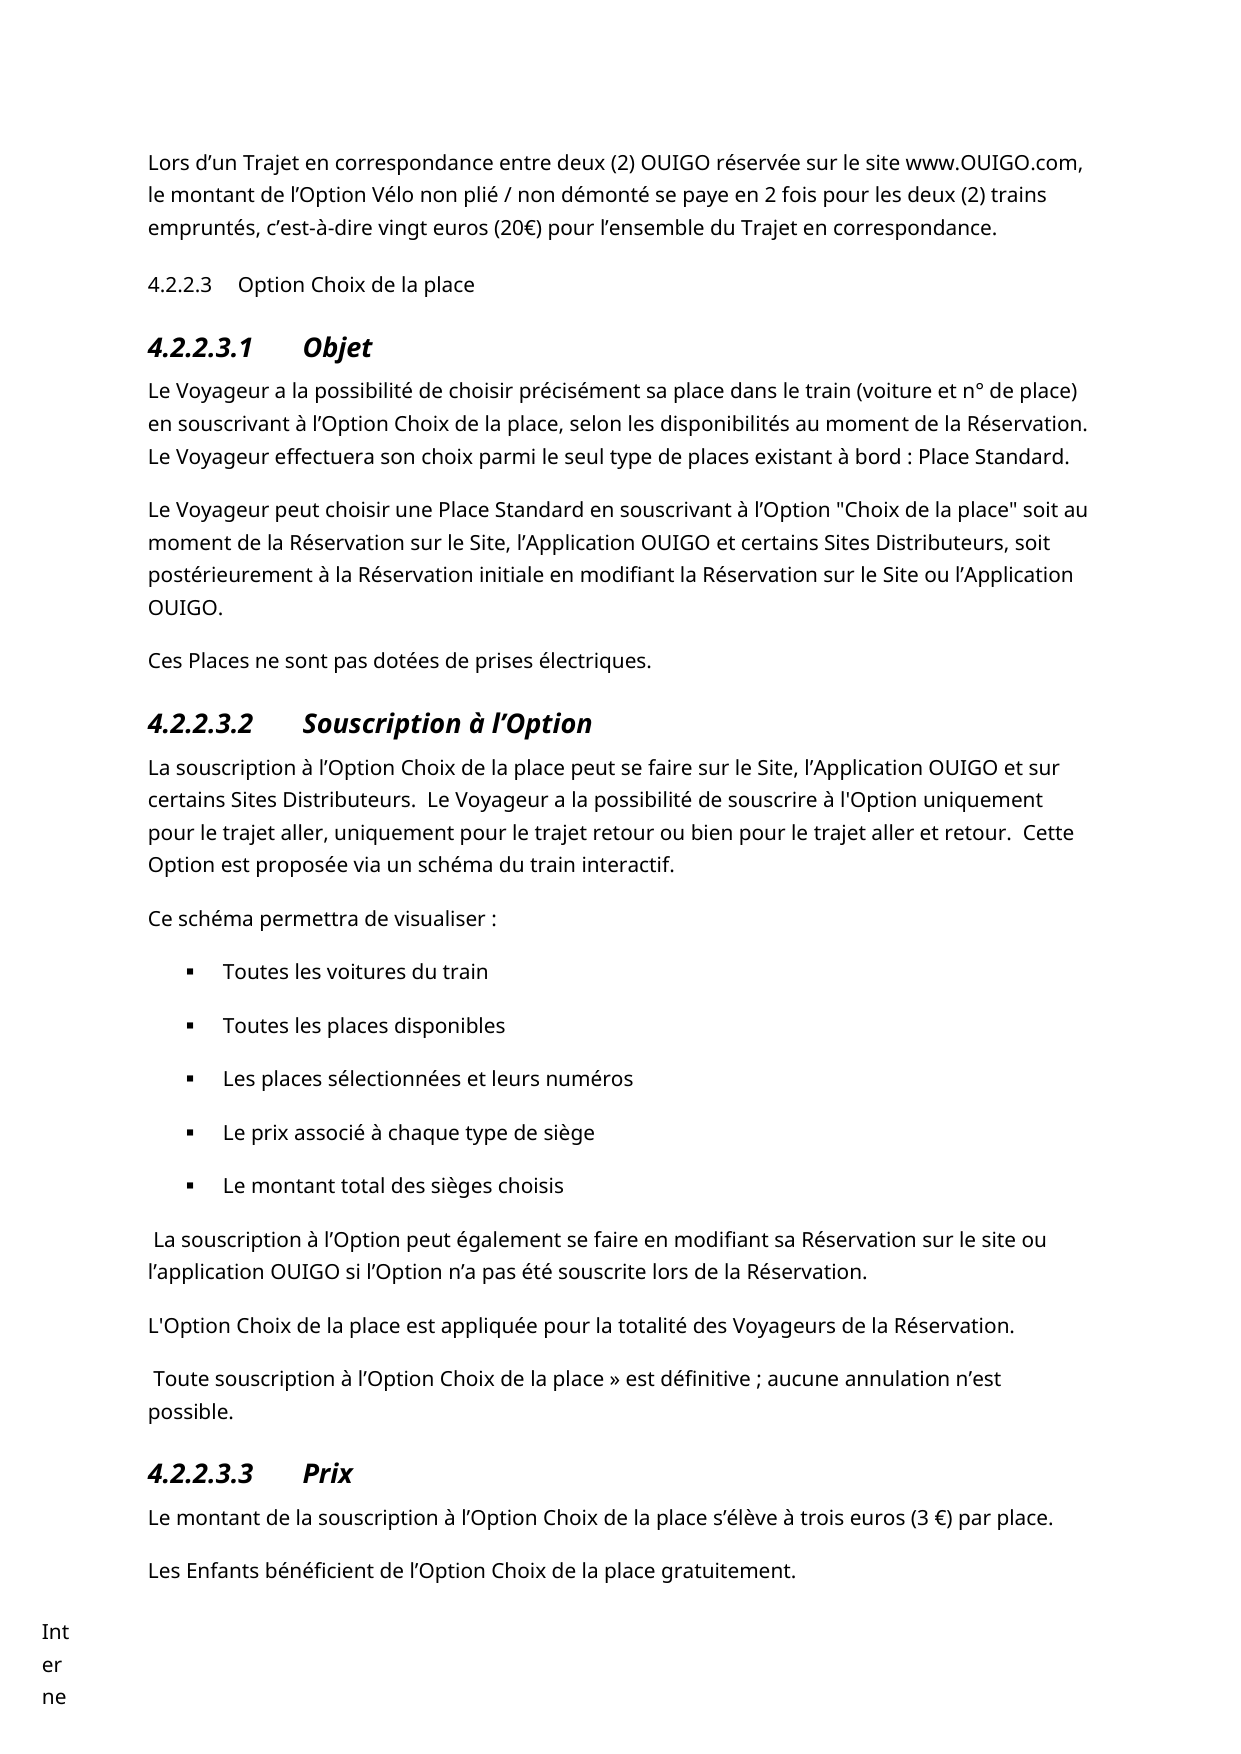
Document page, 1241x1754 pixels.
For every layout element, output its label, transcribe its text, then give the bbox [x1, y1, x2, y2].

text Ce schéma permettra de visualiser : [148, 904, 1093, 932]
text La souscription à l’Option Choix de la place peut se faire sur le Site, l’Application OUIGO et sur certains Sites Distributeurs. Le Voyageur a la possibilité de souscrire à l'Option uniquement pour le trajet aller, uniquement pour le trajet retour ou bien pour le trajet aller et retour. Cette Option est proposée via un schéma du train interactif. [148, 753, 1093, 879]
list Toutes les voitures du train [185, 957, 1093, 986]
subtitle Option Choix de la place [148, 270, 1093, 299]
subtitle Objet [148, 328, 1093, 365]
text Ces Places ne sont pas dotées de prises électriques. [148, 647, 1093, 675]
text Lors d’un Trajet en correspondance entre deux (2) OUIGO réservée sur le site www.OUIGO.com, le montant de l’Option Vélo non plié / non démonté se paye en 2 fois pour les deux (2) trains empruntés, c’est-à-dire vingt euros (20€) pour l’ensemble du Trajet en correspondance. [148, 148, 1093, 241]
subtitle Souscription à l’Option [148, 704, 1093, 741]
text Les Enfants bénéficient de l’Option Choix de la place gratuitement. [148, 1556, 1093, 1585]
text Le montant de la souscription à l’Option Choix de la place s’élève à trois euros (3 €) par place. [148, 1503, 1093, 1531]
text Toute souscription à l’Option Choix de la place » est définitive ; aucune annulation n’est possible. [148, 1364, 1093, 1425]
list Le prix associé à chaque type de siège [185, 1118, 1093, 1146]
list Toutes les places disponibles [185, 1011, 1093, 1039]
list Les places sélectionnées et leurs numéros [185, 1064, 1093, 1093]
text Le Voyageur peut choisir une Place Standard en souscrivant à l’Option "Choix de la place" soit au moment de la Réservation sur le Site, l’Application OUIGO et certains Sites Distributeurs, soit postérieurement à la Réservation initiale en modifiant la Réservation sur le Site ou l’Application OUIGO. [148, 495, 1093, 622]
text La souscription à l’Option peut également se faire en modifiant sa Réservation sur le site ou l’application OUIGO si l’Option n’a pas été souscrite lors de la Réservation. [148, 1225, 1093, 1286]
subtitle Prix [148, 1454, 1093, 1491]
list Le montant total des sièges choisis [185, 1171, 1093, 1200]
text Le Voyageur a la possibilité de choisir précisément sa place dans le train (voiture et n° de place) en souscrivant à l’Option Choix de la place, selon les disponibilités au moment de la Réservation. Le Voyageur effectuera son choix parmi le seul type de places existant à bord : Place Standard. [148, 377, 1093, 470]
text L'Option Choix de la place est appliquée pour la totalité des Voyageurs de la Réservation. [148, 1311, 1093, 1339]
